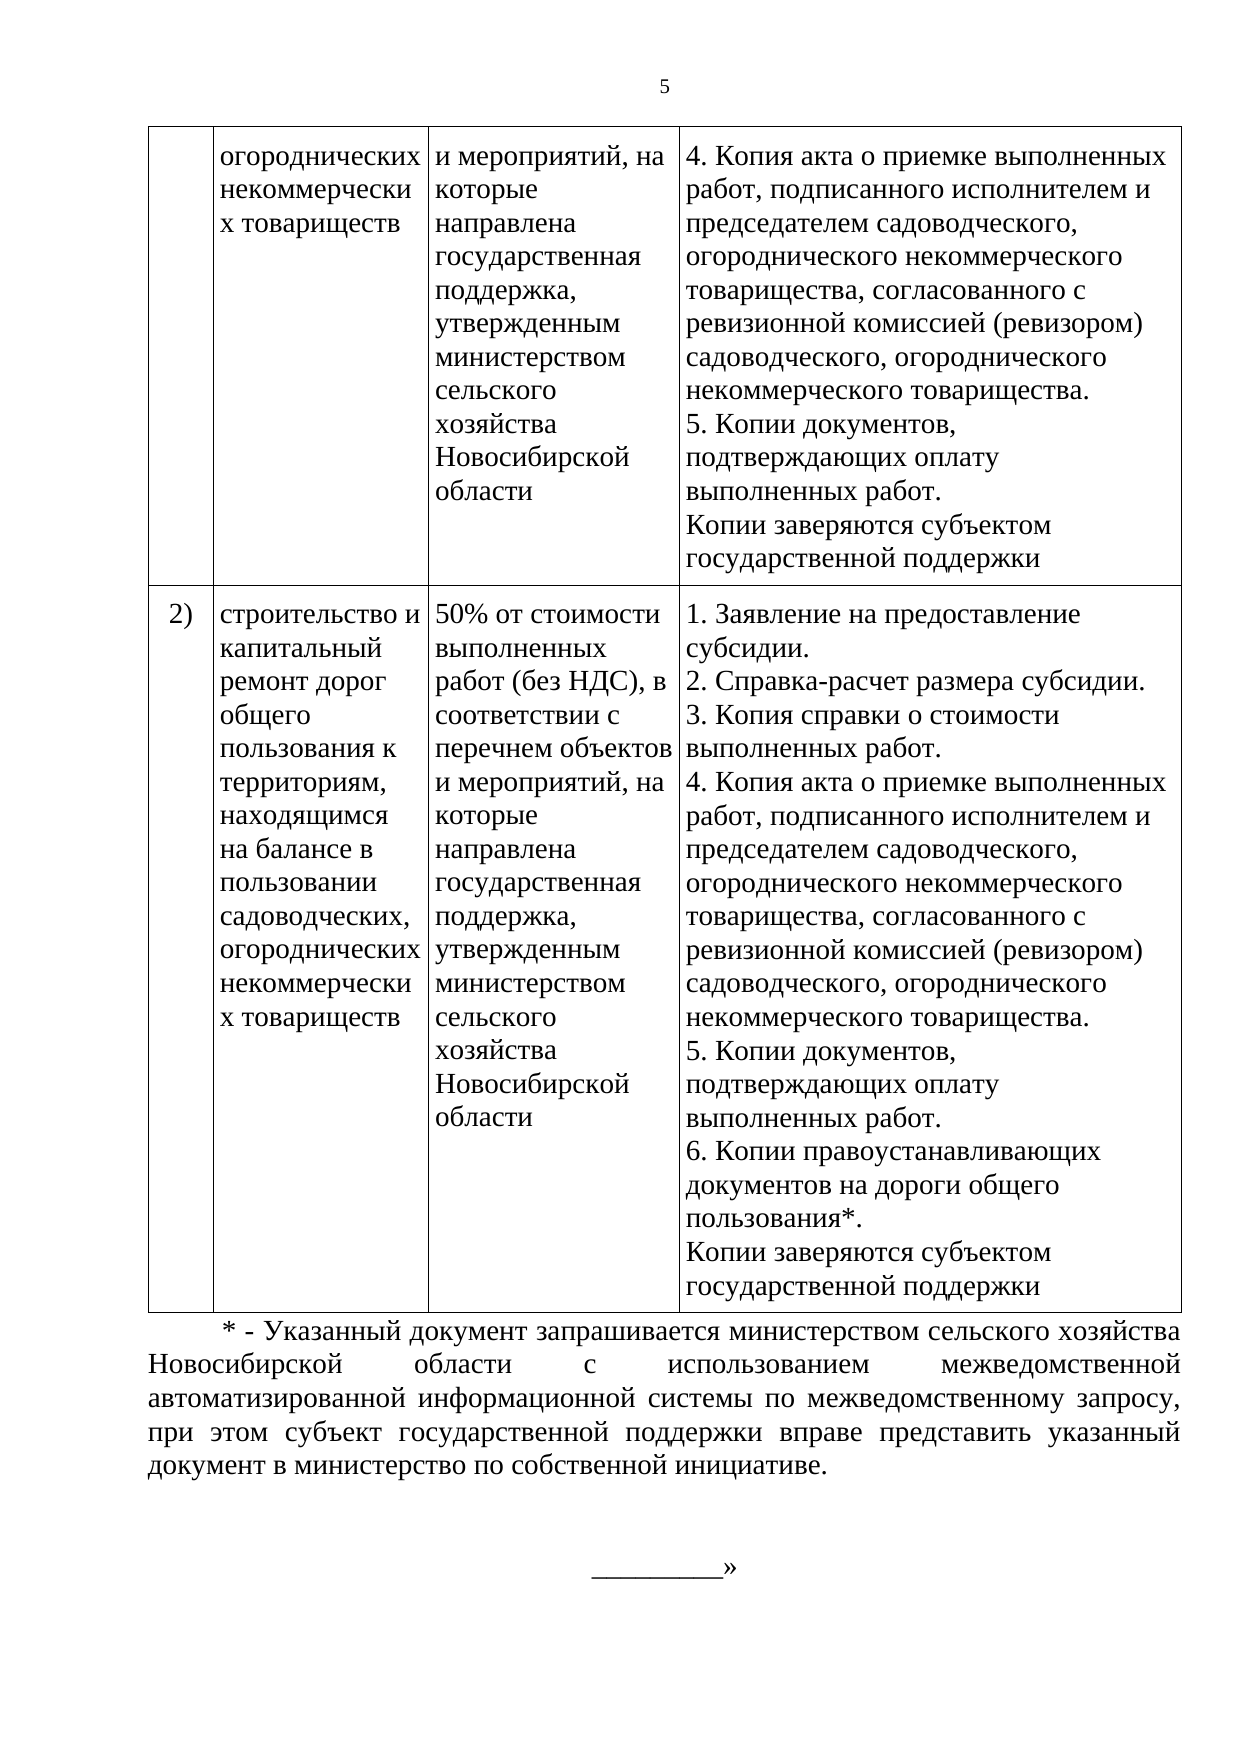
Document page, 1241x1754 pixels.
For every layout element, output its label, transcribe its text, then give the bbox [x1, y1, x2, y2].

table_cell 50% от стоимости выполненных работ (без НДС), в соответствии с перечнем объектов и мероприятий, на которые направлена государственная поддержка, утвержденным министерством сельского хозяйства Новосибирской области [429, 586, 679, 1312]
text _________» [148, 1548, 1181, 1581]
text * - Указанный документ запрашивается министерством сельского хозяйства Новосибирской области с использованием межведомственной автоматизированной информационной системы по межведомственному запросу, при этом субъект государственной поддержки вправе представить указанный документ в министерство по собственной инициативе. [148, 1313, 1181, 1481]
table_cell 1) [149, 127, 213, 584]
table_cell 2) [149, 586, 213, 1312]
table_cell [429, 127, 679, 584]
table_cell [214, 127, 428, 584]
table_cell строительство и капитальный ремонт дорог общего пользования к территориям, находящимся на балансе в пользовании садоводческих, огороднических некоммерческих товариществ [214, 586, 428, 1312]
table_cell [680, 127, 1181, 584]
table_cell 1. Заявление на предоставление субсидии. 2. Справка-расчет размера субсидии. 3. Копия справки о стоимости выполненных работ. 4. Копия акта о приемке выполненных работ, подписанного исполнителем и председателем садоводческого, огороднического некоммерческого товарищества, согласованного с ревизионной комиссией (ревизором) садоводческого, огороднического некоммерческого товарищества. 5. Копии документов, подтверждающих оплату выполненных работ. 6. Копии правоустанавливающих документов на дороги общего пользования*. Копии заверяются субъектом государственной поддержки [680, 586, 1181, 1312]
